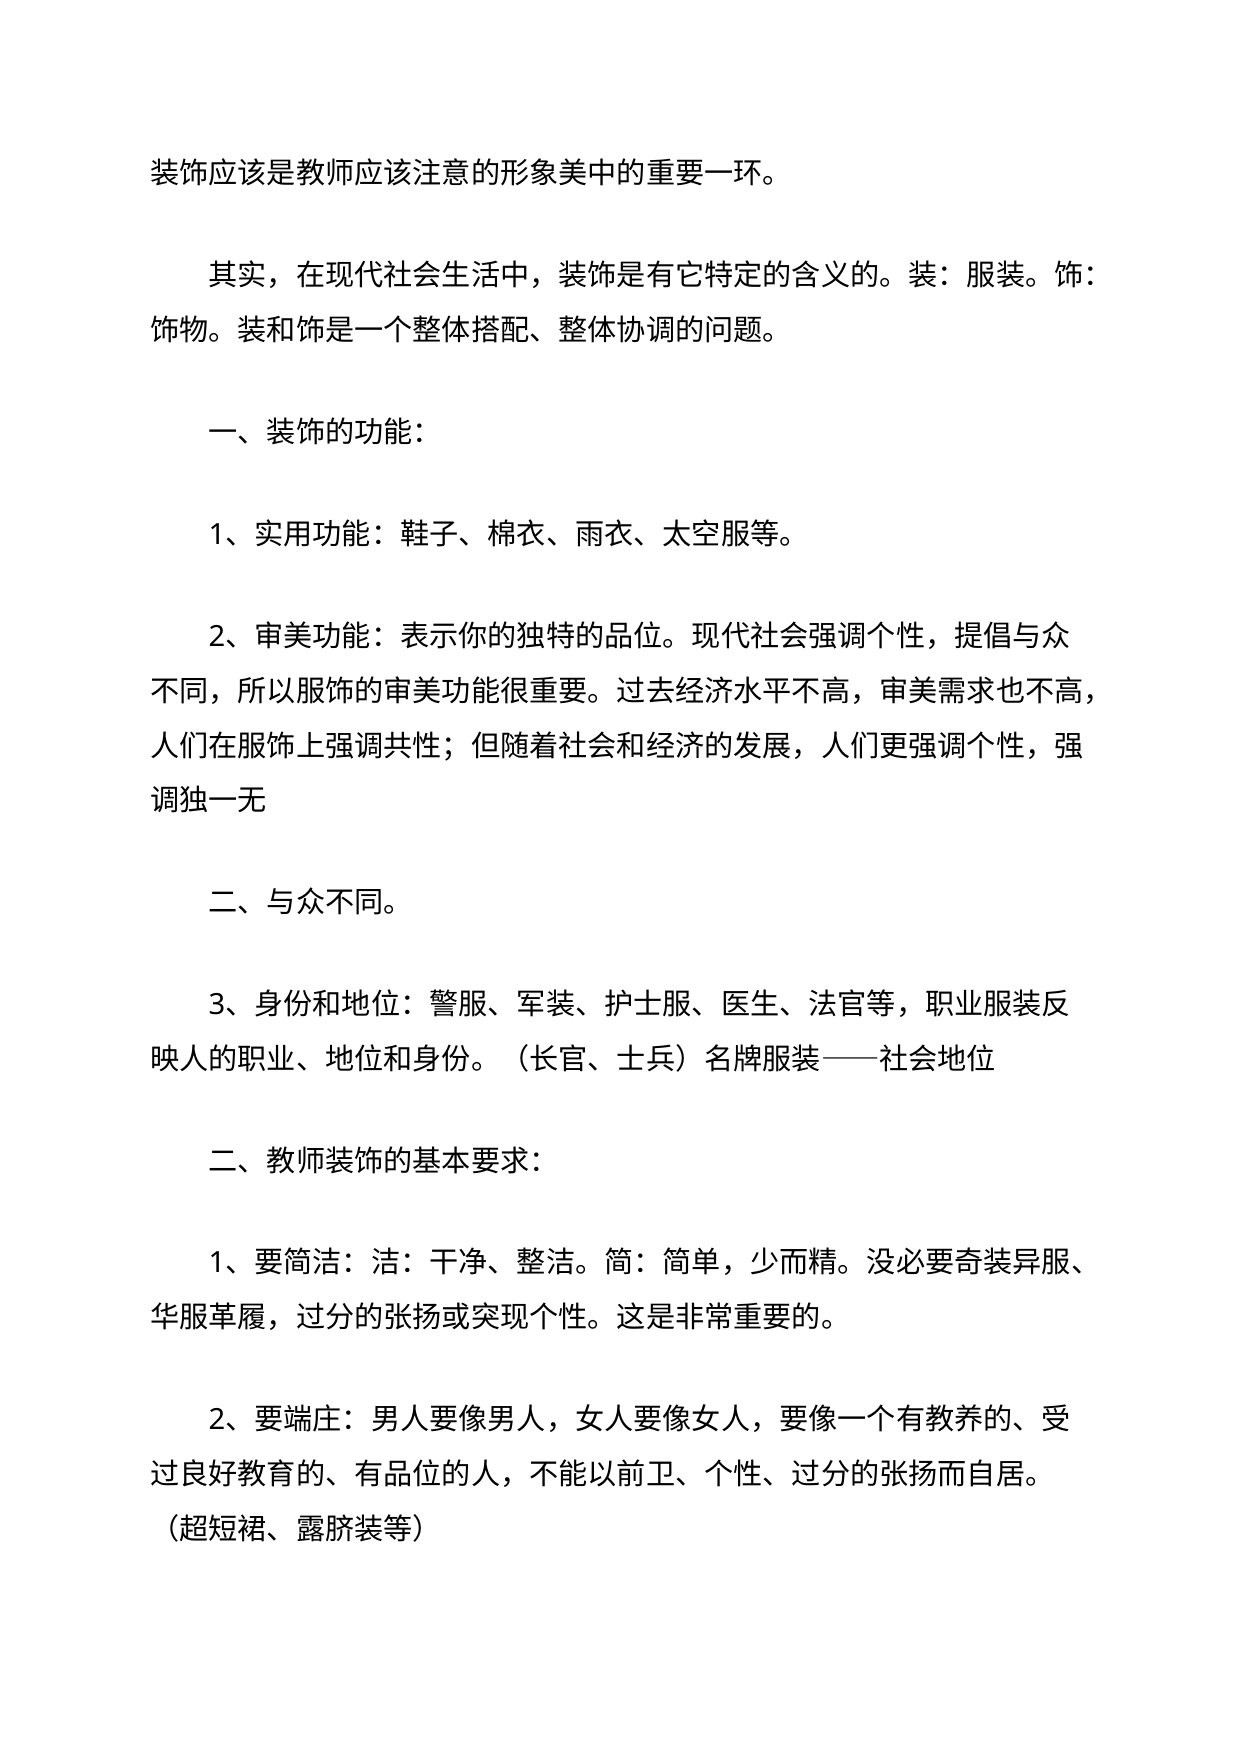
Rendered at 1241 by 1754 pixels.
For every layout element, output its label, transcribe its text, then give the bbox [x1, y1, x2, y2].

text 1、要简洁：洁：干净、整洁。简：简单，少而精。没必要奇装异服、华服革履，过分的张扬或突现个性。这是非常重要的。 [150, 1239, 1090, 1336]
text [150, 150, 1090, 192]
text 其实，在现代社会生活中，装饰是有它特定的含义的。装：服装。饰：饰物。装和饰是一个整体搭配、整体协调的问题。 [150, 252, 1090, 349]
text 2、要端庄：男人要像男人，女人要像女人，要像一个有教养的、受过良好教育的、有品位的人，不能以前卫、个性、过分的张扬而自居。（超短裙、露脐装等） [150, 1396, 1090, 1548]
text 2、审美功能：表示你的独特的品位。现代社会强调个性，提倡与众不同，所以服饰的审美功能很重要。过去经济水平不高，审美需求也不高，人们在服饰上强调共性；但随着社会和经济的发展，人们更强调个性，强调独一无 [150, 612, 1090, 819]
text 二、与众不同。 [150, 879, 1090, 921]
text 1、实用功能：鞋子、棉衣、雨衣、太空服等。 [150, 510, 1090, 553]
text 二、教师装饰的基本要求： [150, 1137, 1090, 1179]
text 一、装饰的功能： [150, 408, 1090, 451]
text 3、身份和地位：警服、军装、护士服、医生、法官等，职业服装反映人的职业、地位和身份。（长官、士兵）名牌服装——社会地位 [150, 981, 1090, 1078]
